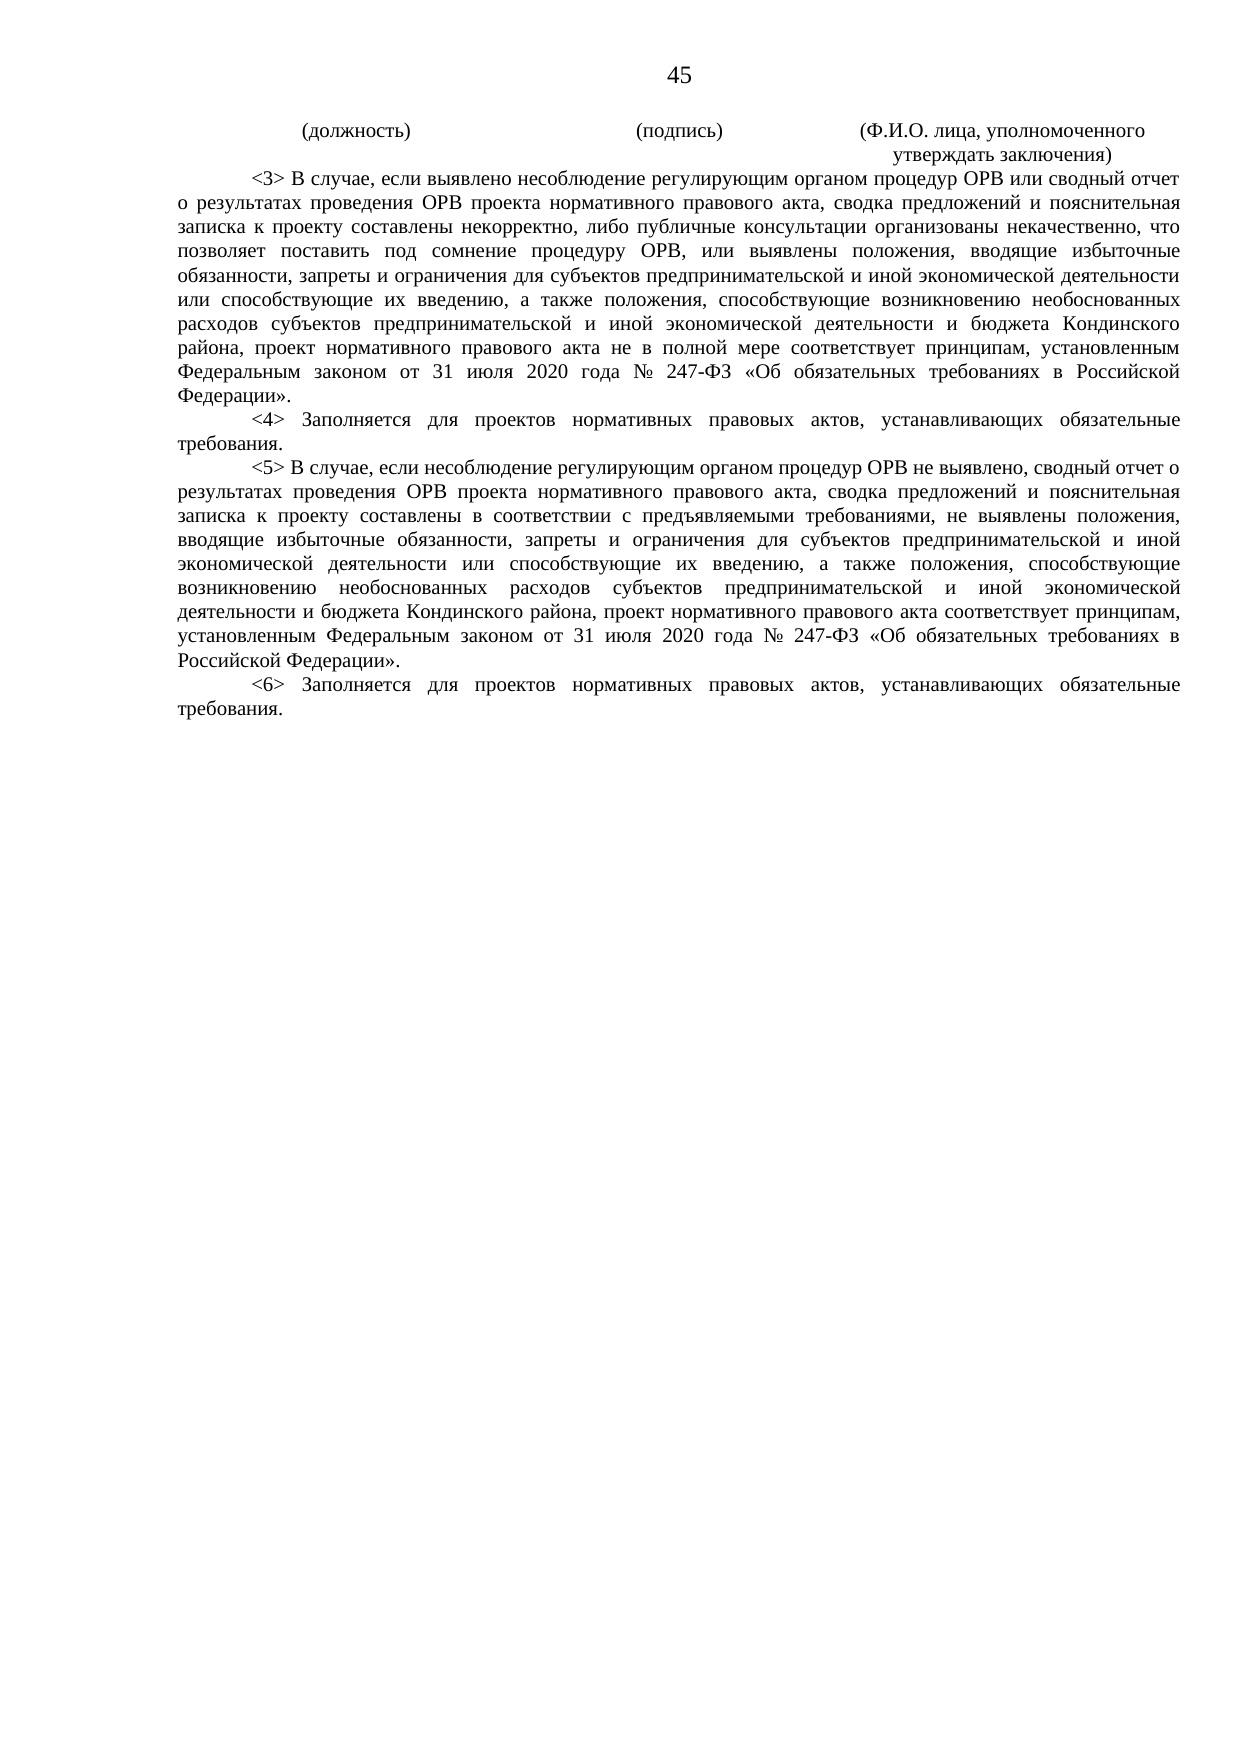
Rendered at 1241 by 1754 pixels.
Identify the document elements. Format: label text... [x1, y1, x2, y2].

text <4> Заполняется для проектов нормативных правовых актов, устанавливающих обязательные требования. [177, 407, 1181, 455]
table_cell (должность) [166, 118, 546, 166]
text <3> В случае, если выявлено несоблюдение регулирующим органом процедур ОРВ или сводный отчет о результатах проведения ОРВ проекта нормативного правового акта, сводка предложений и пояснительная записка к проекту составлены некорректно, либо публичные консультации организованы некачественно, что позволяет поставить под сомнение процедуру ОРВ, или выявлены положения, вводящие избыточные обязанности, запреты и ограничения для субъектов предпринимательской и иной экономической деятельности или способствующие их введению, а также положения, способствующие возникновению необоснованных расходов субъектов предпринимательской и иной экономической деятельности и бюджета Кондинского района, проект нормативного правового акта не в полной мере соответствует принципам, установленным Федеральным законом от 31 июля 2020 года № 247-ФЗ «Об обязательных требованиях в Российской Федерации». [177, 166, 1181, 407]
table_cell (подпись) [546, 118, 812, 166]
text <5> В случае, если несоблюдение регулирующим органом процедур ОРВ не выявлено, сводный отчет о результатах проведения ОРВ проекта нормативного правового акта, сводка предложений и пояснительная записка к проекту составлены в соответствии с предъявляемыми требованиями, не выявлены положения, вводящие избыточные обязанности, запреты и ограничения для субъектов предпринимательской и иной экономической деятельности или способствующие их введению, а также положения, способствующие возникновению необоснованных расходов субъектов предпринимательской и иной экономической деятельности и бюджета Кондинского района, проект нормативного правового акта соответствует принципам, установленным Федеральным законом от 31 июля 2020 года № 247-ФЗ «Об обязательных требованиях в Российской Федерации». [177, 455, 1181, 672]
text <6> Заполняется для проектов нормативных правовых актов, устанавливающих обязательные требования. [177, 672, 1181, 720]
table_cell (Ф.И.О. лица, уполномоченного утверждать заключения) [812, 118, 1192, 166]
